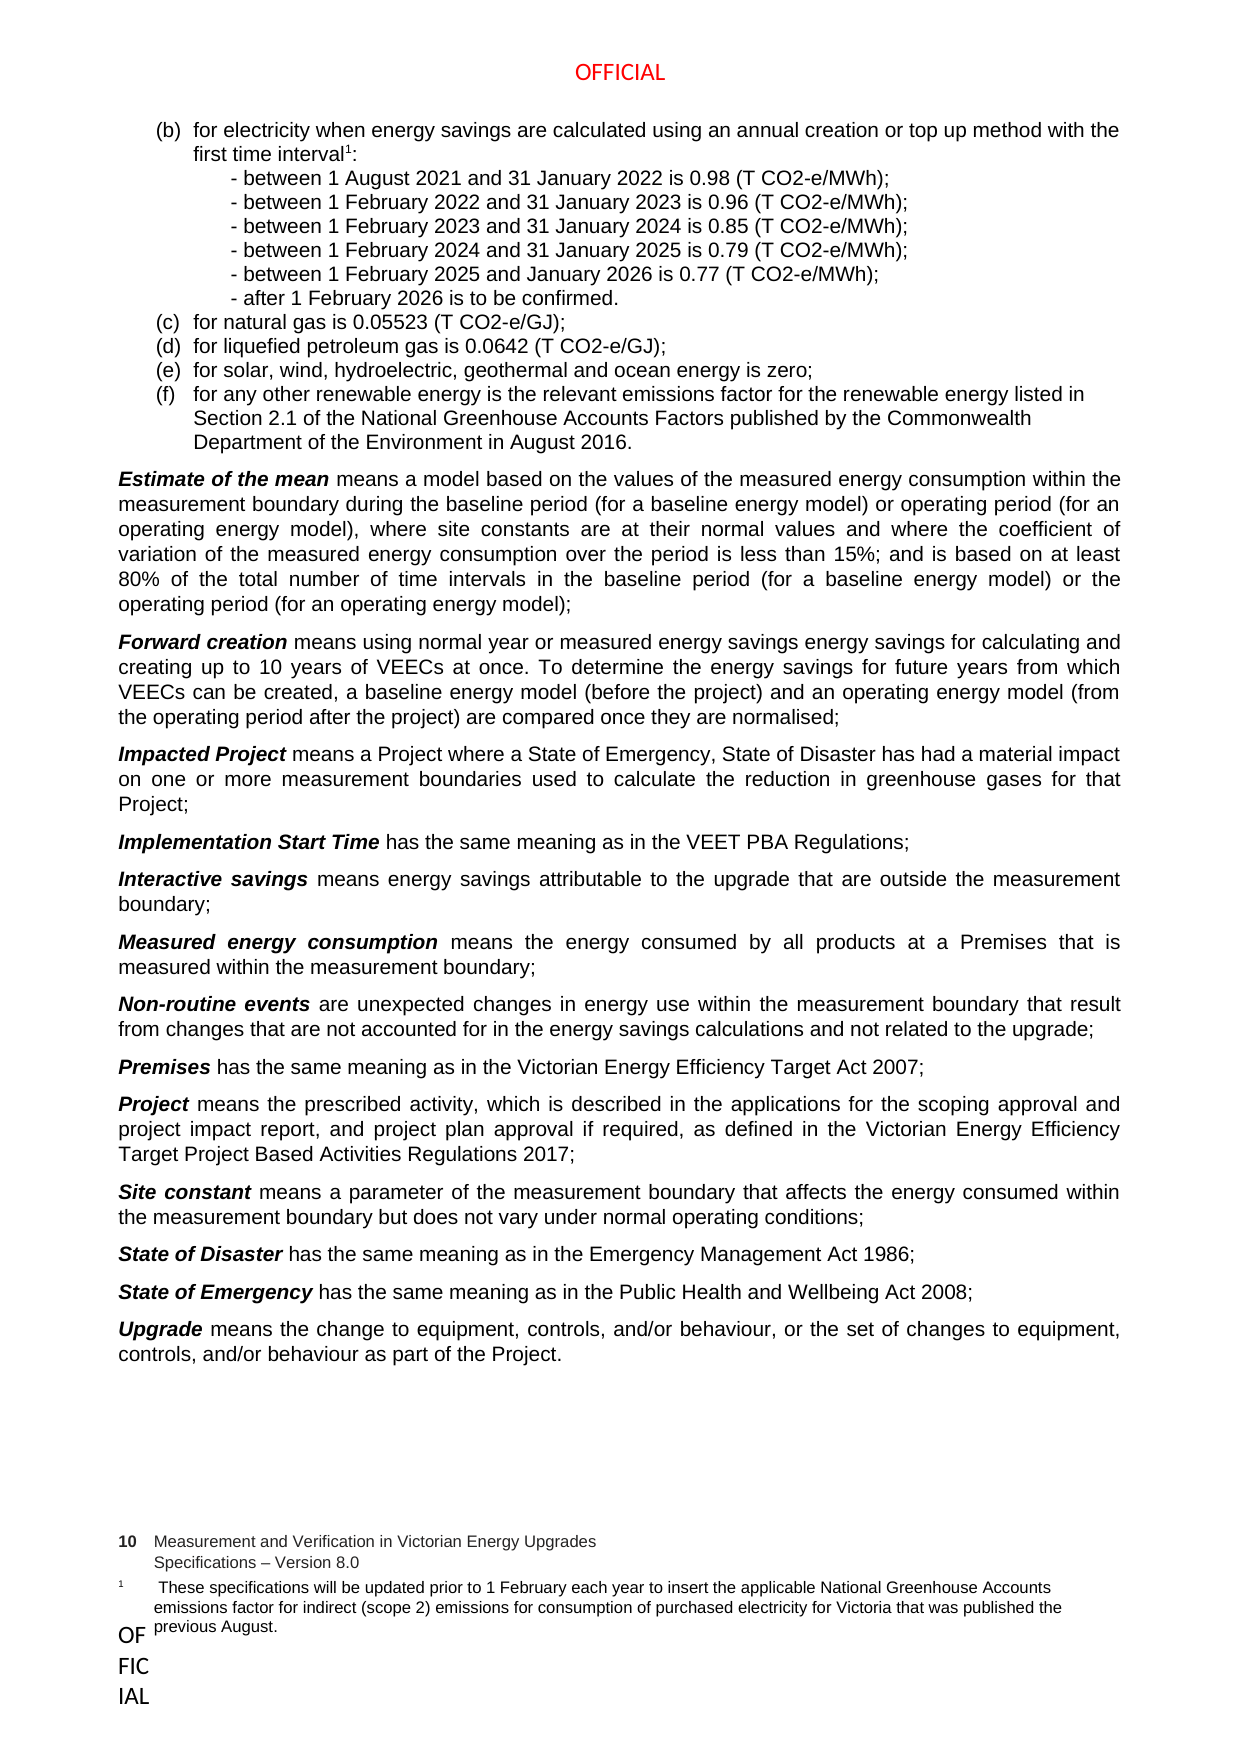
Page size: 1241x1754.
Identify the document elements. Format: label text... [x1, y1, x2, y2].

list - between 1 August 2021 and 31 January 2022 is 0.98 (T CO2-e/MWh); - between 1 February 2022 and 31 January 2023 is 0.96 (T CO2-e/MWh); - between 1 February 2023 and 31 January 2024 is 0.85 (T CO2-e/MWh); - between 1 February 2024 and 31 January 2025 is 0.79 (T CO2-e/MWh); - between 1 February 2025 and January 2026 is 0.77 (T CO2-e/MWh); [230, 166, 1122, 286]
list for liquefied petroleum gas is 0.0642 (T CO2-e/GJ); [156, 334, 1122, 358]
text Non-routine events are unexpected changes in energy use within the measurement boundary that result from changes that are not accounted for in the energy savings calculations and not related to the upgrade; [118, 991, 1122, 1041]
list for electricity when energy savings are calculated using an annual creation or top up method with the first time interval: [156, 118, 1122, 166]
text Premises has the same meaning as in the Victorian Energy Efficiency Target Act 2007; [118, 1053, 1122, 1078]
text Upgrade means the change to equipment, controls, and/or behaviour, or the set of changes to equipment, controls, and/or behaviour as part of the Project. [118, 1316, 1122, 1366]
text Forward creation means using normal year or measured energy savings energy savings for calculating and creating up to 10 years of VEECs at once. To determine the energy savings for future years from which VEECs can be created, a baseline energy model (before the project) and an operating energy model (from the operating period after the project) are compared once they are normalised; [118, 628, 1122, 728]
text State of Disaster has the same meaning as in the Emergency Management Act 1986; [118, 1241, 1122, 1266]
text Estimate of the mean means a model based on the values of the measured energy consumption within the measurement boundary during the baseline period (for a baseline energy model) or operating period (for an operating energy model), where site constants are at their normal values and where the coefficient of variation of the measured energy consumption over the period is less than 15%; and is based on at least 80% of the total number of time intervals in the baseline period (for a baseline energy model) or the operating period (for an operating energy model); [118, 466, 1122, 616]
list for natural gas is 0.05523 (T CO2-e/GJ); [156, 310, 1122, 334]
text Interactive savings means energy savings attributable to the upgrade that are outside the measurement boundary; [118, 866, 1122, 916]
list - after 1 February 2026 is to be confirmed. [230, 286, 1122, 310]
list for solar, wind, hydroelectric, geothermal and ocean energy is zero; [156, 358, 1122, 382]
text Project means the prescribed activity, which is described in the applications for the scoping approval and project impact report, and project plan approval if required, as defined in the Victorian Energy Efficiency Target Project Based Activities Regulations 2017; [118, 1091, 1122, 1166]
text Impacted Project means a Project where a State of Emergency, State of Disaster has had a material impact on one or more measurement boundaries used to calculate the reduction in greenhouse gases for that Project; [118, 741, 1122, 816]
text Site constant means a parameter of the measurement boundary that affects the energy consumed within the measurement boundary but does not vary under normal operating conditions; [118, 1178, 1122, 1228]
list for any other renewable energy is the relevant emissions factor for the renewable energy listed in Section 2.1 of the National Greenhouse Accounts Factors published by the Commonwealth Department of the Environment in August 2016. [156, 382, 1122, 453]
text State of Emergency has the same meaning as in the Public Health and Wellbeing Act 2008; [118, 1278, 1122, 1303]
text Implementation Start Time has the same meaning as in the VEET PBA Regulations; [118, 828, 1122, 853]
text Measured energy consumption means the energy consumed by all products at a Premises that is measured within the measurement boundary; [118, 928, 1122, 978]
